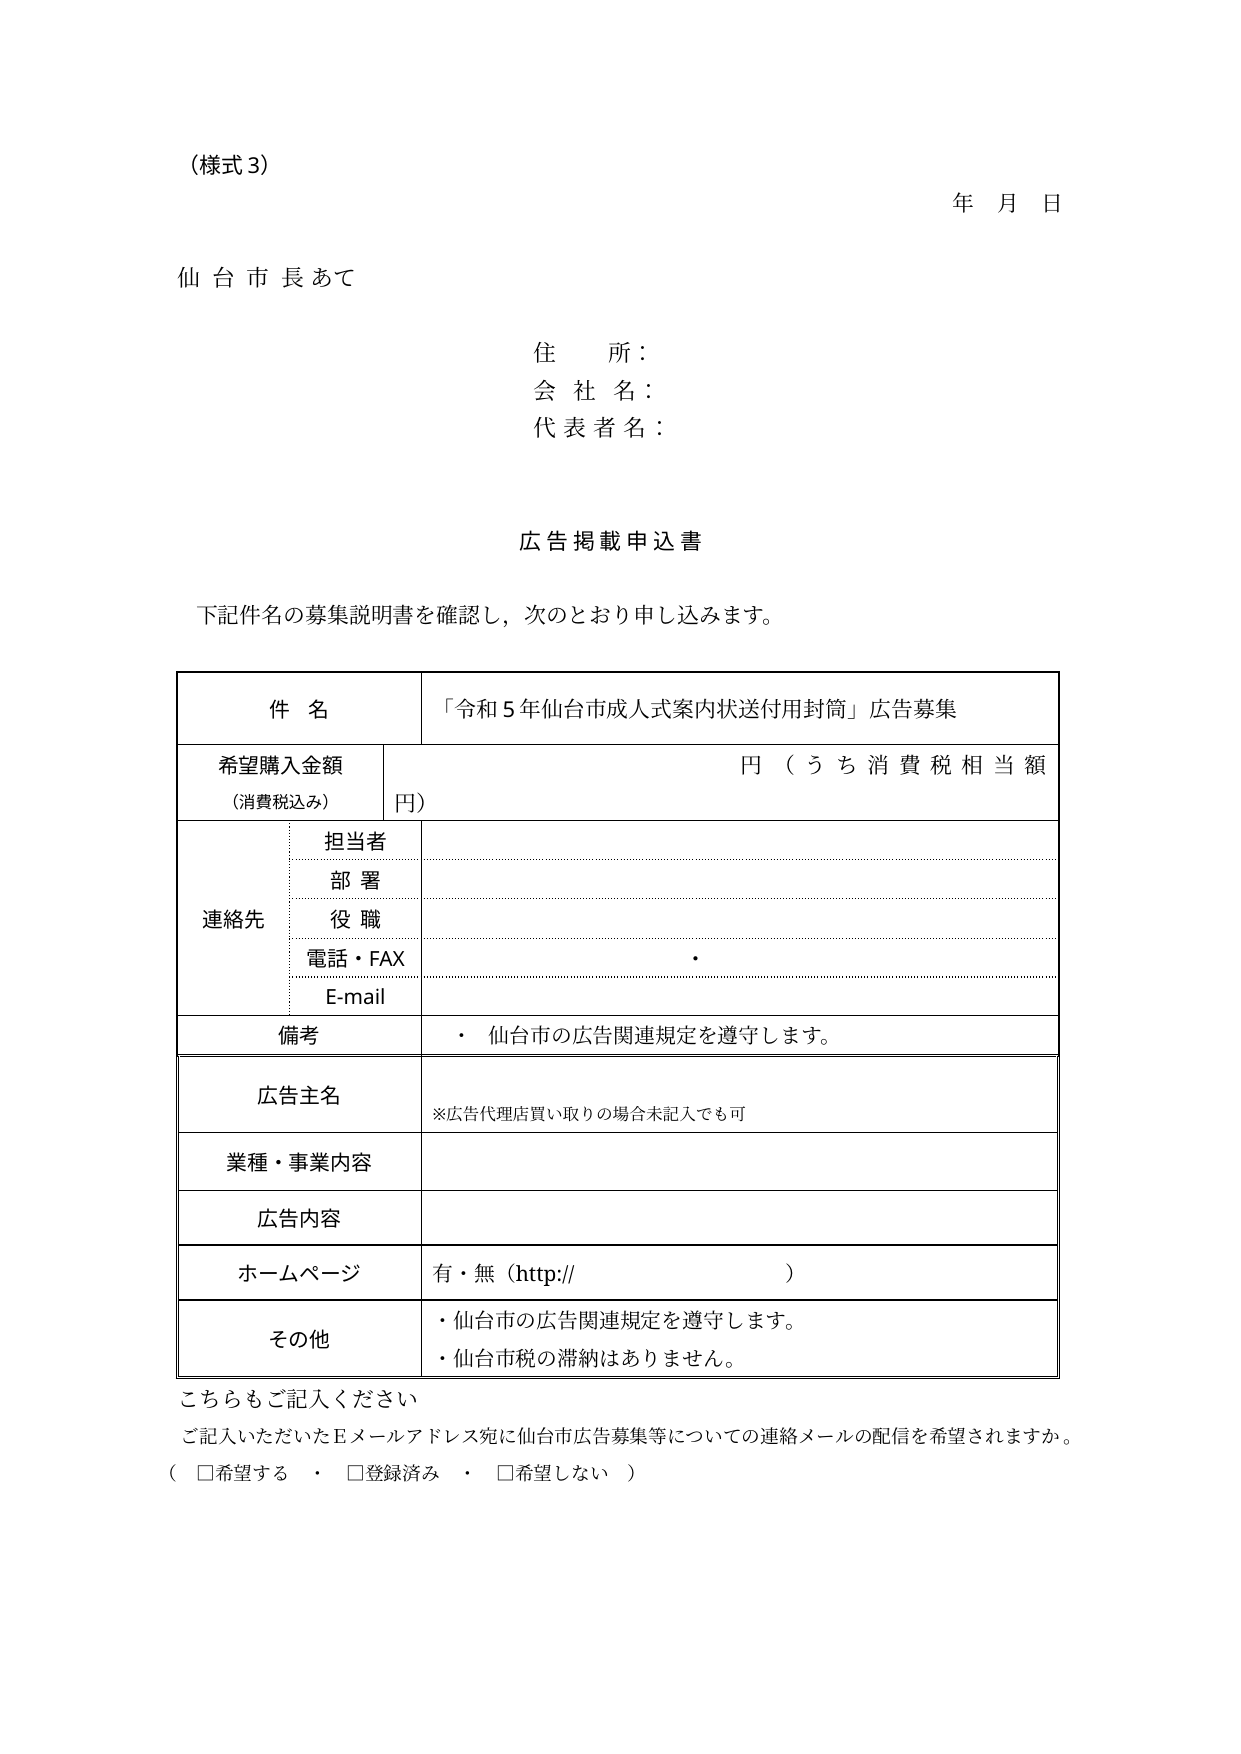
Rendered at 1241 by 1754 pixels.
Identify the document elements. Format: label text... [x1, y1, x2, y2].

table_cell 業種・事業内容 [179, 1133, 421, 1190]
text 住 所： [533, 333, 1063, 371]
table_cell 円（うち消費税相当額 円） [384, 745, 1058, 820]
table_cell [422, 1191, 1057, 1244]
table_cell [422, 898, 1058, 937]
table_cell ※広告代理店買い取りの場合未記入でも可 [422, 1055, 1057, 1132]
table_cell 担当者 [290, 821, 421, 859]
table_cell [422, 859, 1058, 898]
table_cell 広告主名 [179, 1057, 421, 1132]
table_cell 仙台市の広告関連規定を遵守します。 [422, 1016, 1058, 1053]
table_cell 広告内容 [179, 1191, 421, 1244]
table_cell ・仙台市の広告関連規定を遵守します。 ・仙台市税の滞納はありません。 [422, 1301, 1057, 1376]
text （様式3） [177, 146, 1063, 183]
table_cell [422, 821, 1058, 859]
table_cell 電話・FAX [290, 938, 421, 976]
text 会社名： [533, 371, 1063, 408]
table_cell 希望購入金額 （消費税込み） [178, 745, 383, 820]
table_header 件 名 [178, 673, 421, 744]
table_cell 部 署 [290, 859, 421, 898]
table_cell [422, 1133, 1057, 1190]
table_cell [422, 976, 1058, 1015]
text 年 月 日 [159, 183, 1063, 221]
table_cell ホームページ [179, 1246, 421, 1299]
text 下記件名の募集説明書を確認し，次のとおり申し込みます。 [177, 596, 1063, 633]
text 仙 台 市 長 あて [177, 258, 1063, 296]
text 代表者名： [533, 408, 1063, 446]
text こちらもご記入ください [177, 1379, 1063, 1416]
table_cell 備考 [178, 1016, 421, 1053]
table_cell その他 [179, 1301, 421, 1376]
text 広 告 掲 載 申 込 書 [159, 521, 1063, 558]
table_cell 連絡先 [178, 821, 290, 1015]
text ご記入いただいたＥメールアドレス宛に仙台市広告募集等についての連絡メールの配信を希望されますか。（ □希望する ・ □登録済み ・ □希望しない ） [159, 1416, 1063, 1491]
table_header 「令和5年仙台市成人式案内状送付用封筒」広告募集 [422, 673, 1058, 744]
table_cell 有・無（http:// ） [422, 1246, 1057, 1299]
table_cell 役 職 [290, 898, 421, 937]
table_cell ・ [422, 938, 1058, 976]
table_cell E-mail [290, 976, 421, 1015]
